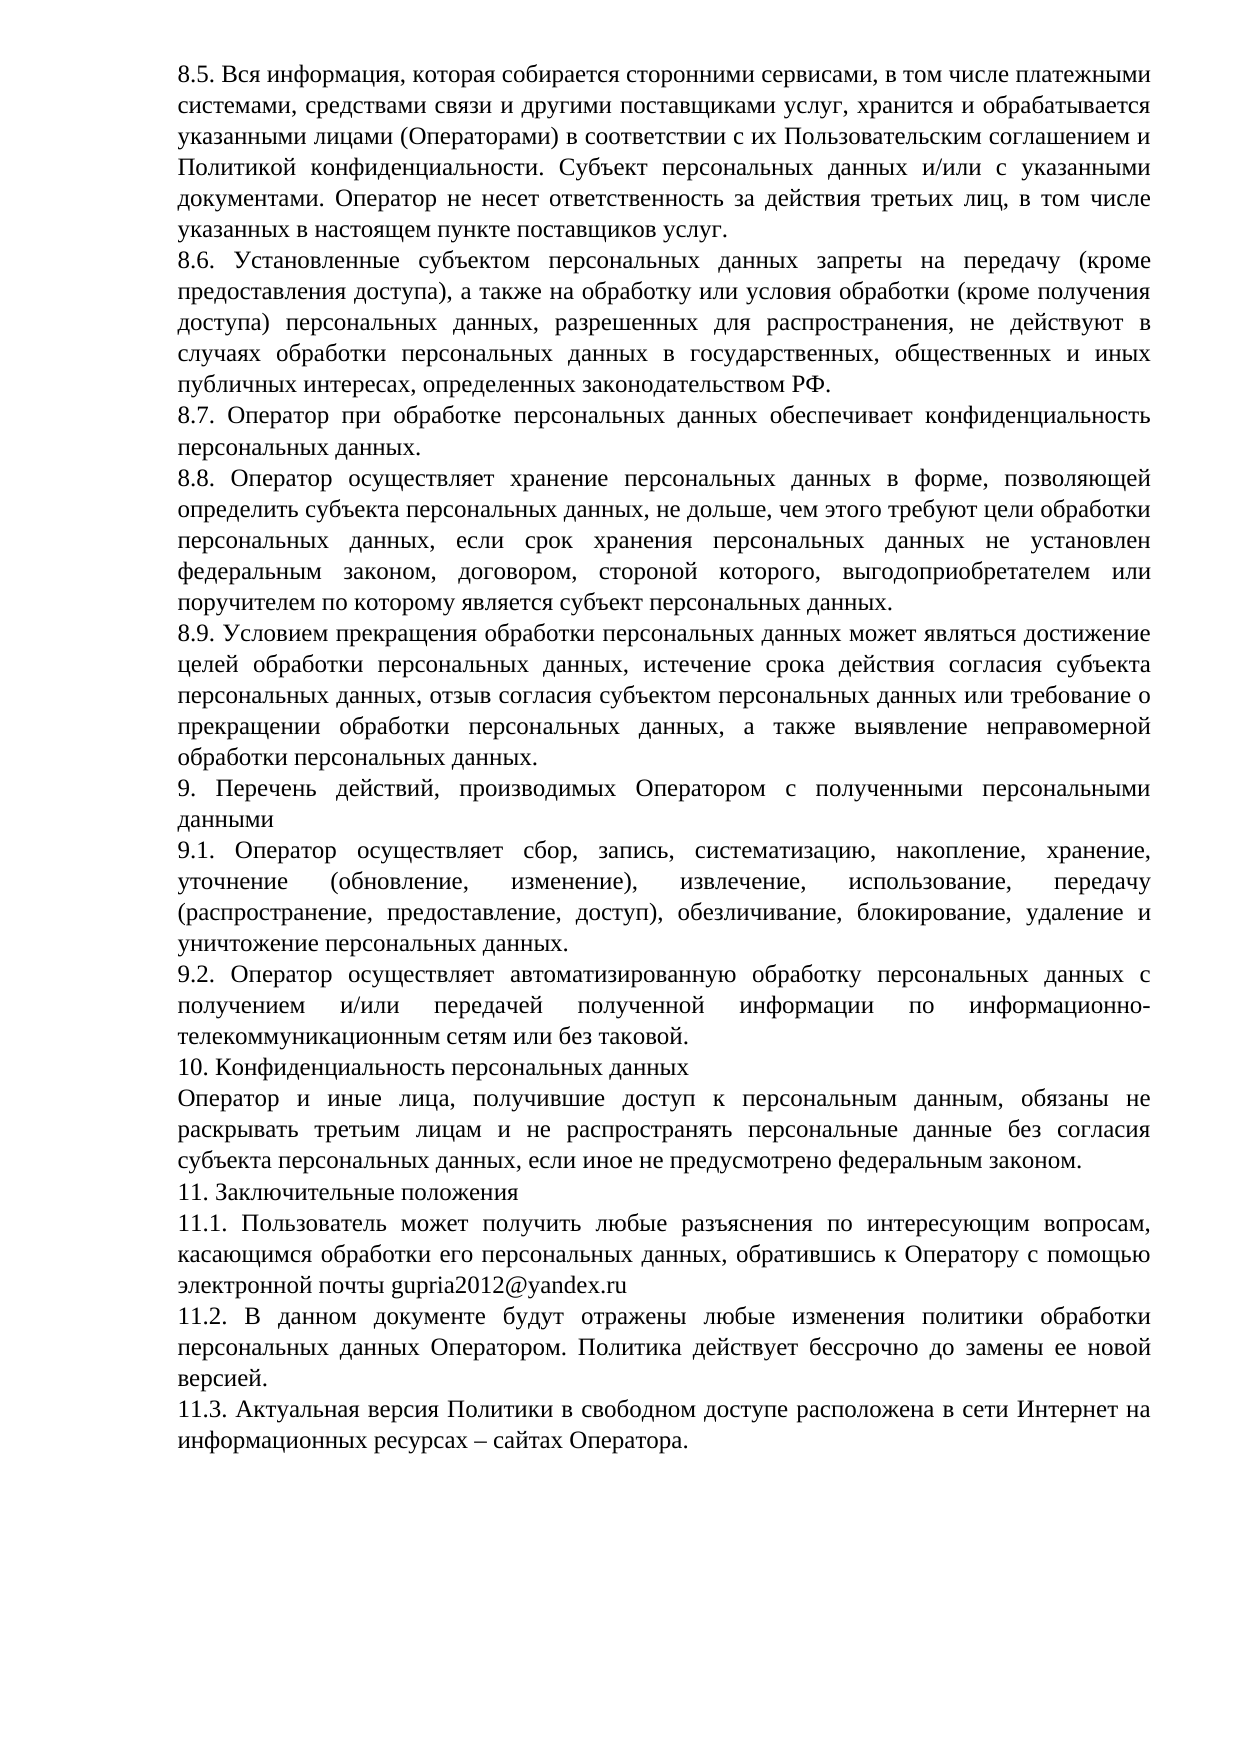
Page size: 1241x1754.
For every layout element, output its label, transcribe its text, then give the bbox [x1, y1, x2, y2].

text 11.1. Пользователь может получить любые разъяснения по интересующим вопросам, касающимся обработки его персональных данных, обратившись к Оператору с помощью электронной почты gupria2012@yandex.ru [177, 1208, 1152, 1298]
text 10. Конфиденциальность персональных данных [177, 1052, 1152, 1081]
text 8.8. Оператор осуществляет хранение персональных данных в форме, позволяющей определить субъекта персональных данных, не дольше, чем этого требуют цели обработки персональных данных, если срок хранения персональных данных не установлен федеральным законом, договором, стороной которого, выгодоприобретателем или поручителем по которому является субъект персональных данных. [177, 463, 1152, 616]
text 8.5. Вся информация, которая собирается сторонними сервисами, в том числе платежными системами, средствами связи и другими поставщиками услуг, хранится и обрабатывается указанными лицами (Операторами) в соответствии с их Пользовательским соглашением и Политикой конфиденциальности. Субъект персональных данных и/или с указанными документами. Оператор не несет ответственность за действия третьих лиц, в том числе указанных в настоящем пункте поставщиков услуг. [177, 59, 1152, 243]
text 8.9. Условием прекращения обработки персональных данных может являться достижение целей обработки персональных данных, истечение срока действия согласия субъекта персональных данных, отзыв согласия субъектом персональных данных или требование о прекращении обработки персональных данных, а также выявление неправомерной обработки персональных данных. [177, 618, 1152, 771]
text Оператор и иные лица, получившие доступ к персональным данным, обязаны не раскрывать третьим лицам и не распространять персональные данные без согласия субъекта персональных данных, если иное не предусмотрено федеральным законом. [177, 1083, 1152, 1174]
text 9. Перечень действий, производимых Оператором с полученными персональными данными [177, 773, 1152, 833]
text 9.2. Оператор осуществляет автоматизированную обработку персональных данных с получением и/или передачей полученной информации по информационно-телекоммуникационным сетям или без таковой. [177, 959, 1152, 1050]
text 9.1. Оператор осуществляет сбор, запись, систематизацию, накопление, хранение, уточнение (обновление, изменение), извлечение, использование, передачу (распространение, предоставление, доступ), обезличивание, блокирование, удаление и уничтожение персональных данных. [177, 835, 1152, 957]
text 11. Заключительные положения [177, 1177, 1152, 1205]
text 8.7. Оператор при обработке персональных данных обеспечивает конфиденциальность персональных данных. [177, 401, 1152, 460]
text 11.3. Актуальная версия Политики в свободном доступе расположена в сети Интернет на информационных ресурсах – сайтах Оператора. [177, 1394, 1152, 1454]
text 8.6. Установленные субъектом персональных данных запреты на передачу (кроме предоставления доступа), а также на обработку или условия обработки (кроме получения доступа) персональных данных, разрешенных для распространения, не действуют в случаях обработки персональных данных в государственных, общественных и иных публичных интересах, определенных законодательством РФ. [177, 245, 1152, 398]
text 11.2. В данном документе будут отражены любые изменения политики обработки персональных данных Оператором. Политика действует бессрочно до замены ее новой версией. [177, 1301, 1152, 1392]
